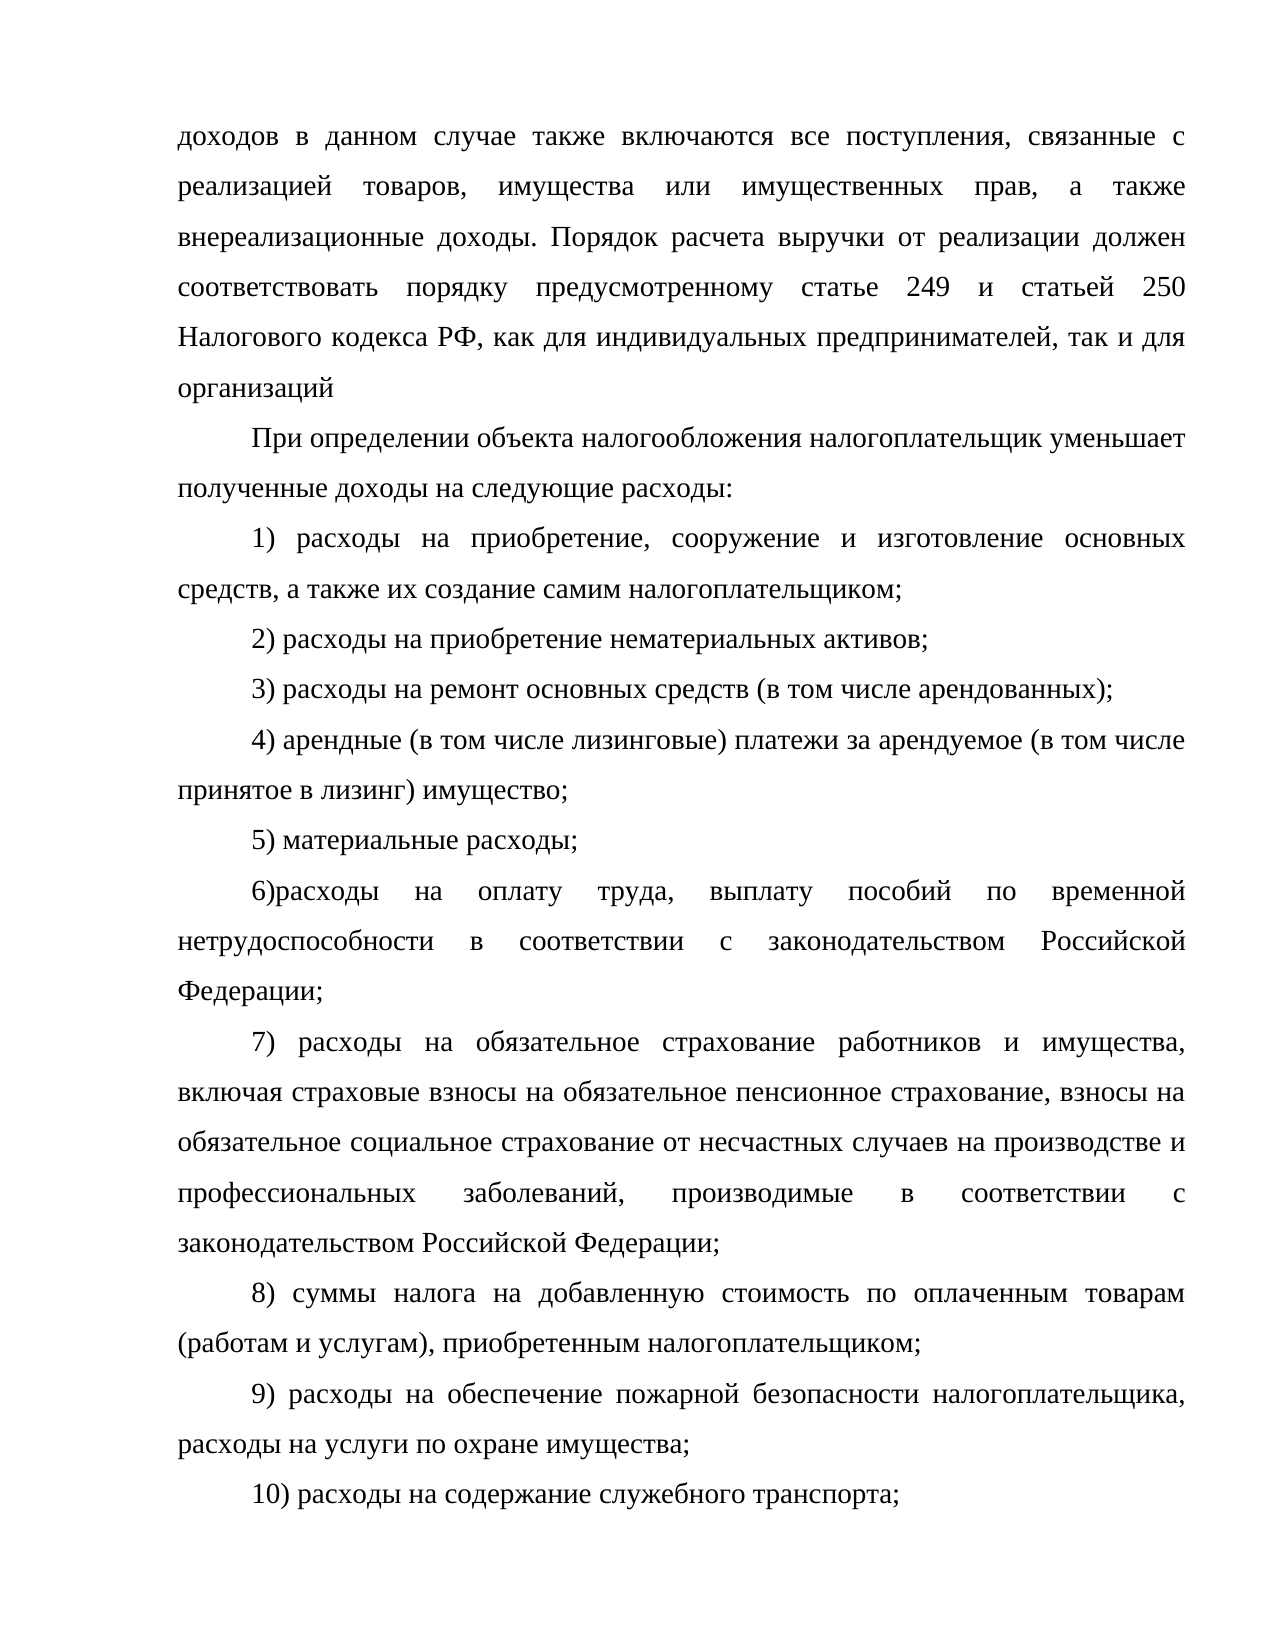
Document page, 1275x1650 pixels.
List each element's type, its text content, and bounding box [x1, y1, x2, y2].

text 1) расходы на приобретение, сооружение и изготовление основных средств, а также их создание самим налогоплательщиком; [177, 521, 1186, 604]
text 9) расходы на обеспечение пожарной безопасности налогоплательщика, расходы на услуги по охране имущества; [177, 1376, 1186, 1460]
text 7) расходы на обязательное страхование работников и имущества, включая страховые взносы на обязательное пенсионное страхование, взносы на обязательное социальное страхование от несчастных случаев на производстве и профессиональных заболеваний, производимые в соответствии с законодательством Российской Федерации; [177, 1024, 1186, 1258]
text При определении объекта налогообложения налогоплательщик уменьшает полученные доходы на следующие расходы: [177, 420, 1186, 504]
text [177, 118, 1186, 403]
text 3) расходы на ремонт основных средств (в том числе арендованных); [177, 672, 1186, 705]
text 4) арендные (в том числе лизинговые) платежи за арендуемое (в том числе принятое в лизинг) имущество; [177, 722, 1186, 806]
text 5) материальные расходы; [177, 822, 1186, 856]
text 6)расходы на оплату труда, выплату пособий по временной нетрудоспособности в соответствии с законодательством Российской Федерации; [177, 873, 1186, 1007]
text 2) расходы на приобретение нематериальных активов; [177, 621, 1186, 655]
text 8) суммы налога на добавленную стоимость по оплаченным товарам (работам и услугам), приобретенным налогоплательщиком; [177, 1275, 1186, 1359]
text 10) расходы на содержание служебного транспорта; [177, 1477, 1186, 1510]
